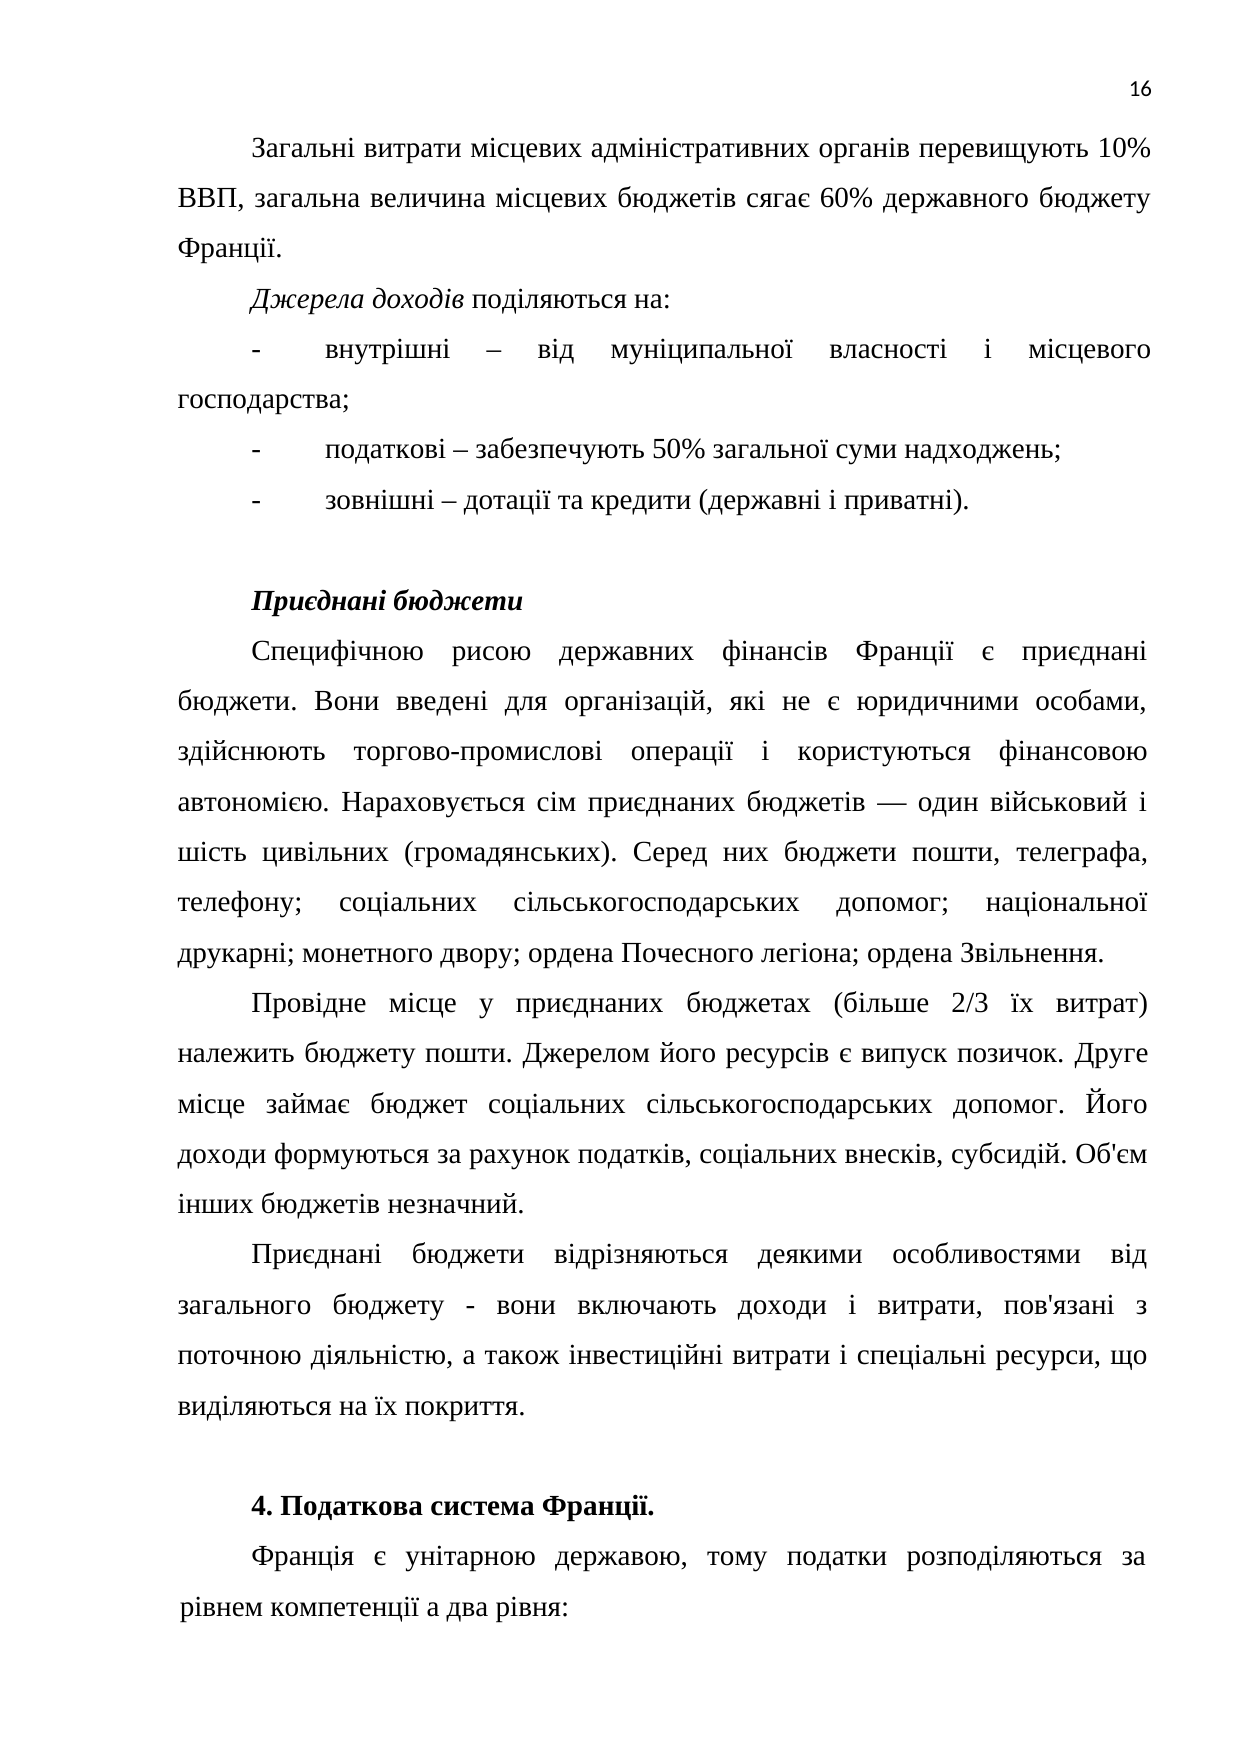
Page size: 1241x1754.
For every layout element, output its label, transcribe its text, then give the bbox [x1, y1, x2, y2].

list податкові – забезпечують 50% загальної суми надходжень; [177, 432, 1152, 465]
text Загальні витрати місцевих адміністративних органів перевищують 10% ВВП, загальна величина місцевих бюджетів сягає 60% державного бюджету Франції. [177, 130, 1152, 264]
list 4. Податкова система Франції. [251, 1488, 1152, 1522]
list зовнішні – дотації та кредити (державні і приватні). [177, 482, 1152, 516]
text Приєднані бюджети [177, 583, 1152, 616]
list внутрішні – від муніципальної власності і місцевого господарства; [177, 331, 1152, 415]
text Джерела доходів поділяються на: [177, 281, 1152, 314]
text Франція є унітарною державою, тому податки розподіляються за рівнем компетенції а два рівня: [179, 1538, 1147, 1622]
text Специфічною рисою державних фінансів Франції є приєднані бюджети. Вони введені для організацій, які не є юридичними особами, здійснюють торгово-промислові операції і користуються фінансовою автономією. Нараховується сім приєднаних бюджетів — один військовий і шість цивільних (громадянських). Серед них бюджети пошти, телеграфа, телефону; соціальних сільськогосподарських допомог; національної друкарні; монетного двору; ордена Почесного легіона; ордена Звільнення. [177, 633, 1148, 968]
text Приєднані бюджети відрізняються деякими особливостями від загального бюджету - вони включають доходи і витрати, пов'язані з поточною діяльністю, а також інвестиційні витрати і спеціальні ресурси, що виділяються на їх покриття. [177, 1237, 1148, 1421]
text Провідне місце у приєднаних бюджетах (більше 2/3 їх витрат) належить бюджету пошти. Джерелом його ресурсів є випуск позичок. Друге місце займає бюджет соціальних сільськогосподарських допомог. Його доходи формуються за рахунок податків, соціальних внесків, субсидій. Об'єм інших бюджетів незначний. [177, 985, 1148, 1220]
